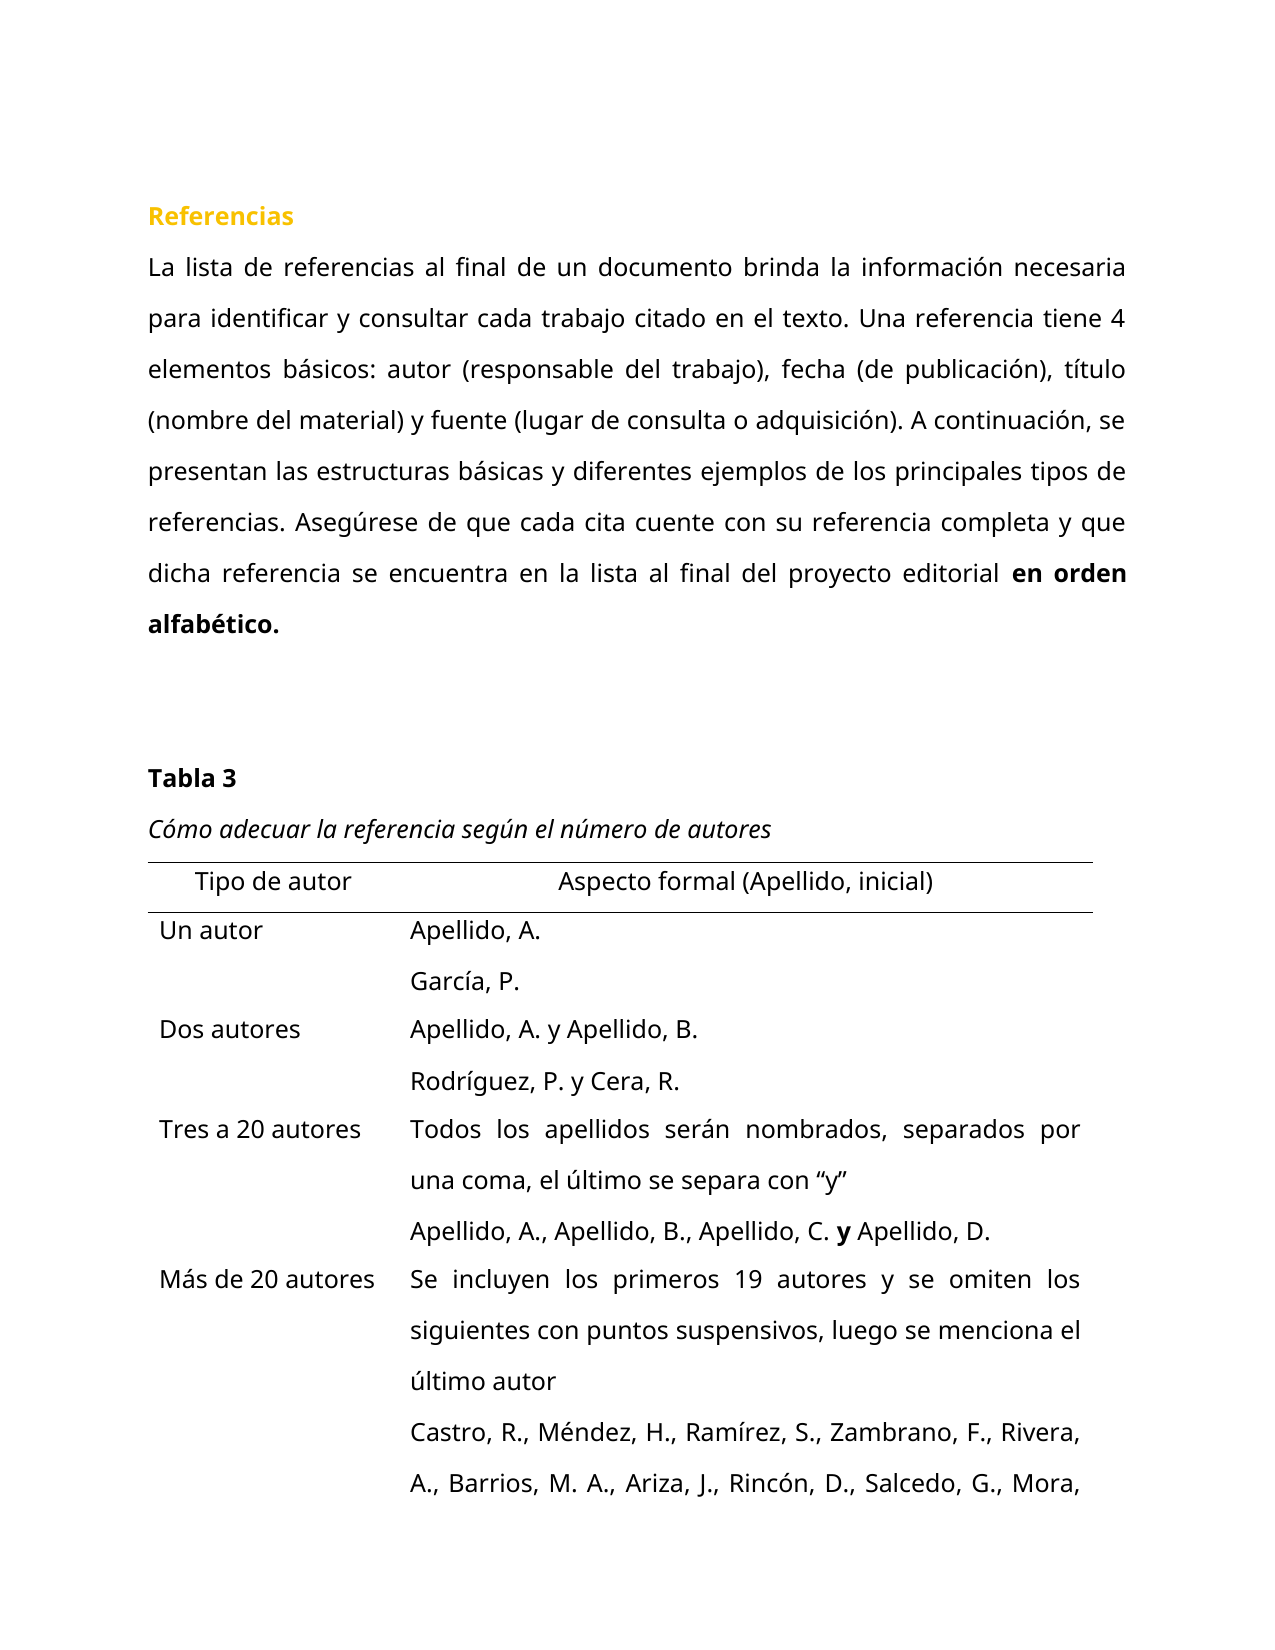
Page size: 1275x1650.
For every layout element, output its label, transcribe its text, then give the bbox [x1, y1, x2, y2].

text La lista de referencias al final de un documento brinda la información necesaria para identificar y consultar cada trabajo citado en el texto. Una referencia tiene 4 elementos básicos: autor (responsable del trabajo), fecha (de publicación), título (nombre del material) y fuente (lugar de consulta o adquisición). A continuación, se presentan las estructuras básicas y diferentes ejemplos de los principales tipos de referencias. Asegúrese de que cada cita cuente con su referencia completa y que dicha referencia se encuentra en la lista al final del proyecto editorial en orden alfabético. [148, 250, 1127, 641]
table_cell Apellido, A. y Apellido, B. Rodríguez, P. y Cera, R. [399, 1012, 1093, 1111]
table_cell Apellido, A. García, P. [399, 913, 1093, 1012]
table_header Tipo de autor [148, 863, 399, 912]
text Cómo adecuar la referencia según el número de autores [148, 811, 1127, 845]
table_header Aspecto formal (Apellido, inicial) [399, 863, 1093, 912]
table_cell Un autor [148, 913, 399, 1012]
table_cell Tres a 20 autores [148, 1111, 399, 1262]
table_cell Más de 20 autores [148, 1262, 399, 1500]
table_cell Todos los apellidos serán nombrados, separados por una coma, el último se separa con “y” Apellido, A., Apellido, B., Apellido, C. y Apellido, D. [399, 1111, 1093, 1262]
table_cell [399, 1262, 1093, 1500]
subtitle Referencias [148, 199, 1127, 233]
table_cell Dos autores [148, 1012, 399, 1111]
text Tabla 3 [148, 760, 1127, 794]
